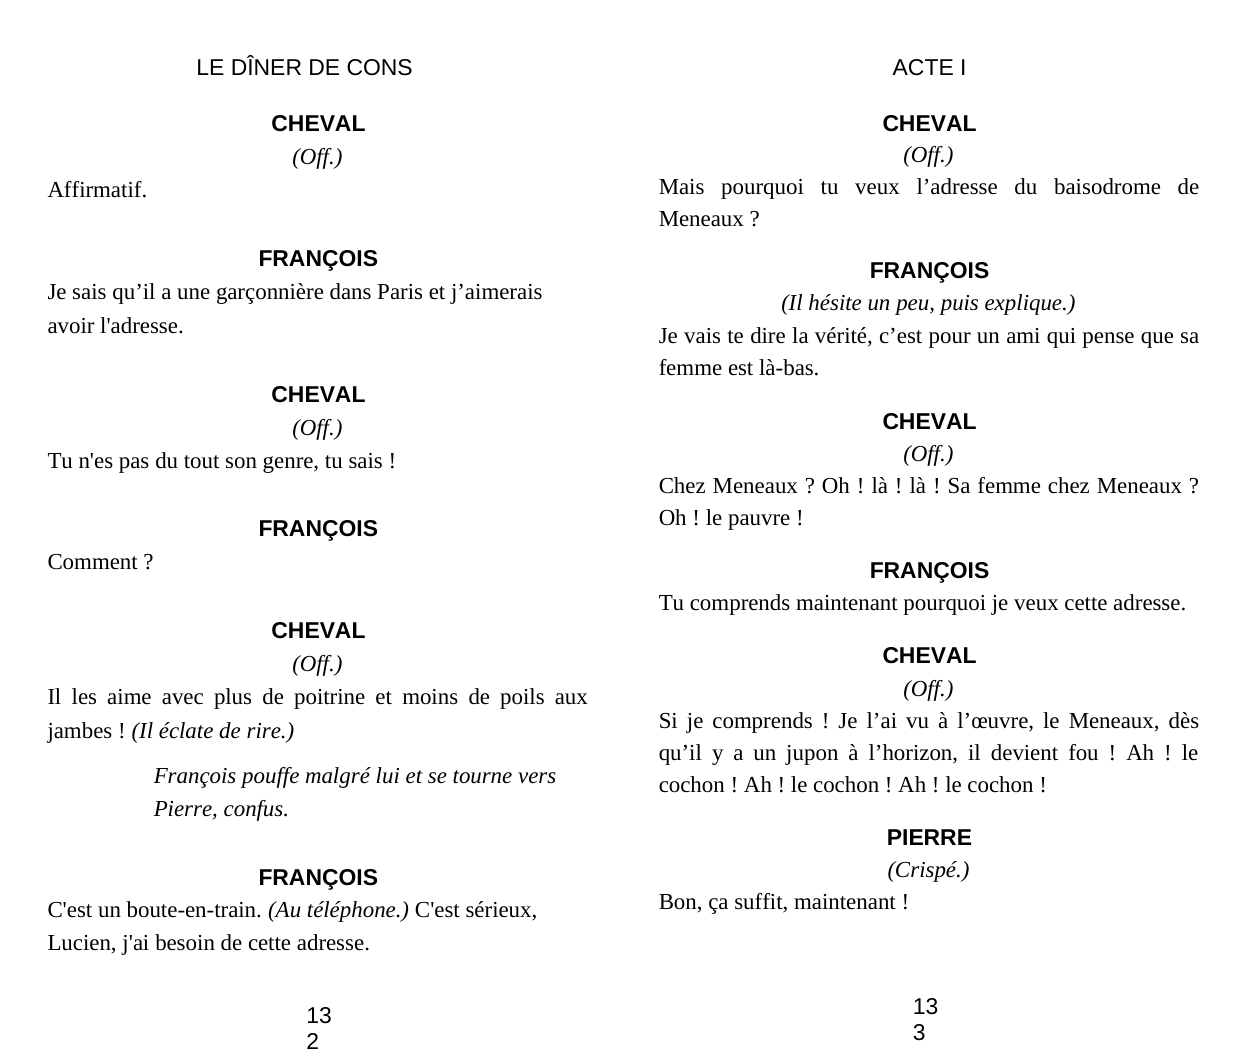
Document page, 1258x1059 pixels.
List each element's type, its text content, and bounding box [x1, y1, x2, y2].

text (Off.) [47, 414, 589, 440]
text François pouffe malgré lui et se tourne vers Pierre, confus. [153, 763, 589, 822]
text (Off.) [658, 674, 1200, 701]
text (Il hésite un peu, puis explique.) [658, 289, 1200, 316]
text (Off.) [47, 143, 589, 169]
text Si je comprends ! Je l’ai vu à l’œuvre, le Meneaux, dès qu’il y a un jupon à l’horizon, il devient fou ! Ah ! le cochon ! Ah ! le cochon ! Ah ! le cochon ! [658, 707, 1200, 797]
text FRANÇOIS [658, 557, 1200, 583]
text (Off.) [658, 440, 1200, 466]
text FRANÇOIS [47, 245, 589, 271]
text C'est un boute-en-train. (Au téléphone.) C'est sérieux, Lucien, j'ai besoin de cette adresse. [47, 896, 589, 955]
text (Off.) [658, 142, 1200, 168]
text CHEVAL [47, 110, 589, 136]
text (Crispé.) [658, 856, 1200, 882]
text CHEVAL [47, 617, 589, 643]
text Tu comprends maintenant pourquoi je veux cette adresse. [658, 589, 1200, 615]
text Chez Meneaux ? Oh ! là ! là ! Sa femme chez Meneaux ? Oh ! le pauvre ! [658, 472, 1200, 530]
text Je vais te dire la vérité, c’est pour un ami qui pense que sa femme est là-bas. [658, 322, 1200, 381]
text Tu n'es pas du tout son genre, tu sais ! [47, 447, 589, 473]
text Il les aime avec plus de poitrine et moins de poils aux jambes ! (Il éclate de rire.) [47, 683, 589, 743]
text Je sais qu’il a une garçonnière dans Paris et j’aimerais avoir l'adresse. [47, 278, 589, 338]
text CHEVAL [658, 110, 1200, 136]
text FRANÇOIS [47, 864, 589, 890]
text PIERRE [658, 824, 1200, 850]
text Mais pourquoi tu veux l’adresse du baisodrome de Meneaux ? [658, 173, 1200, 231]
text FRANÇOIS [658, 257, 1200, 283]
text Affirmatif. [47, 176, 589, 203]
text Comment ? [47, 548, 589, 575]
text CHEVAL [47, 381, 589, 407]
text FRANÇOIS [47, 515, 589, 542]
text CHEVAL [658, 642, 1200, 669]
text Bon, ça suffit, maintenant ! [658, 888, 1200, 914]
text (Off.) [47, 650, 589, 676]
text CHEVAL [658, 408, 1200, 434]
